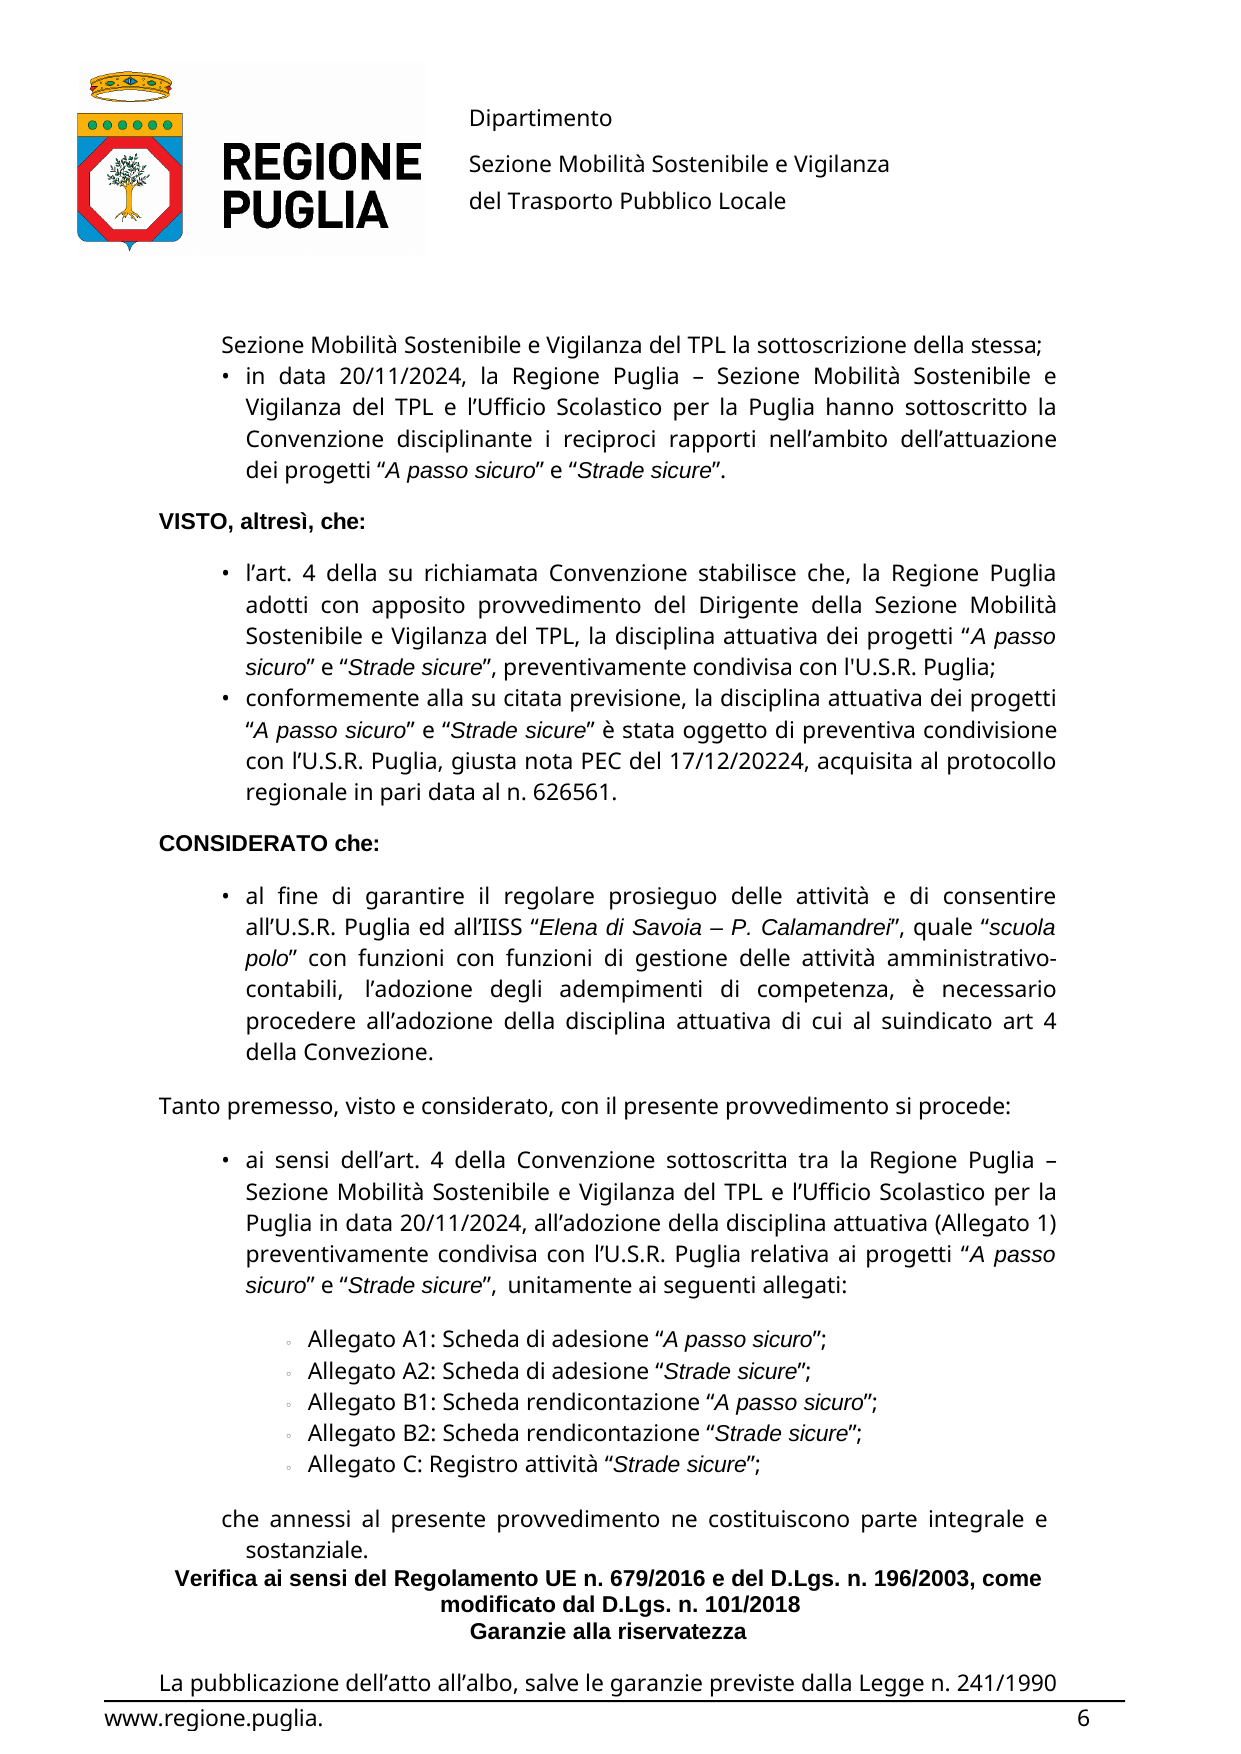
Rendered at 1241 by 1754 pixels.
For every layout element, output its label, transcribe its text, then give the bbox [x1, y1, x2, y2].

list ai sensi dell’art. 4 della Convenzione sottoscritta tra la Regione Puglia – Sezione Mobilità Sostenibile e Vigilanza del TPL e l’Ufficio Scolastico per la Puglia in data 20/11/2024, all’adozione della disciplina attuativa (Allegato 1) preventivamente condivisa con l’U.S.R. Puglia relativa ai progetti “A passo sicuro” e “Strade sicure”, unitamente ai seguenti allegati: [221, 1144, 1058, 1300]
list conformemente alla su citata previsione, la disciplina attuativa dei progetti “A passo sicuro” e “Strade sicure” è stata oggetto di preventiva condivisione con l’U.S.R. Puglia, giusta nota PEC del 17/12/20224, acquisita al protocollo regionale in pari data al n. 626561. [221, 682, 1058, 807]
list Allegato B2: Scheda rendicontazione “Strade sicure”; [286, 1417, 1063, 1448]
list Allegato C: Registro attività “Strade sicure”; [286, 1448, 1063, 1479]
list l’art. 4 della su richiamata Convenzione stabilisce che, la Regione Puglia adotti con apposito provvedimento del Dirigente della Sezione Mobilità Sostenibile e Vigilanza del TPL, la disciplina attuativa dei progetti “A passo sicuro” e “Strade sicure”, preventivamente condivisa con l'U.S.R. Puglia; [221, 557, 1058, 682]
text Garanzie alla riservatezza [153, 1618, 1063, 1644]
subtitle CONSIDERATO che: [159, 830, 1063, 857]
subtitle Verifica ai sensi del Regolamento UE n. 679/2016 e del D.Lgs. n. 196/2003, come modificato dal D.Lgs. n. 101/2018 [153, 1565, 1063, 1618]
list Allegato B1: Scheda rendicontazione “A passo sicuro”; [286, 1386, 1063, 1417]
list Allegato A1: Scheda di adesione “A passo sicuro”; [286, 1323, 1063, 1354]
text che annessi al presente provvedimento ne costituiscono parte integrale e sostanziale. [221, 1502, 1063, 1565]
text Tanto premesso, visto e considerato, con il presente provvedimento si procede: [159, 1090, 1063, 1121]
text Sezione Mobilità Sostenibile e Vigilanza del TPL la sottoscrizione della stessa; [221, 329, 1063, 360]
list Allegato A2: Scheda di adesione “Strade sicure”; [286, 1354, 1063, 1386]
list in data 20/11/2024, la Regione Puglia – Sezione Mobilità Sostenibile e Vigilanza del TPL e l’Ufficio Scolastico per la Puglia hanno sottoscritto la Convenzione disciplinante i reciproci rapporti nell’ambito dell’attuazione dei progetti “A passo sicuro” e “Strade sicure”. [221, 360, 1058, 485]
picture [77, 62, 427, 255]
list al fine di garantire il regolare prosieguo delle attività e di consentire all’U.S.R. Puglia ed all’IISS “Elena di Savoia – P. Calamandrei”, quale “scuola polo” con funzioni con funzioni di gestione delle attività amministrativo-contabili, l’adozione degli adempimenti di competenza, è necessario procedere all’adozione della disciplina attuativa di cui al suindicato art 4 della Convezione. [221, 879, 1057, 1067]
subtitle VISTO, altresì, che: [159, 508, 1063, 534]
